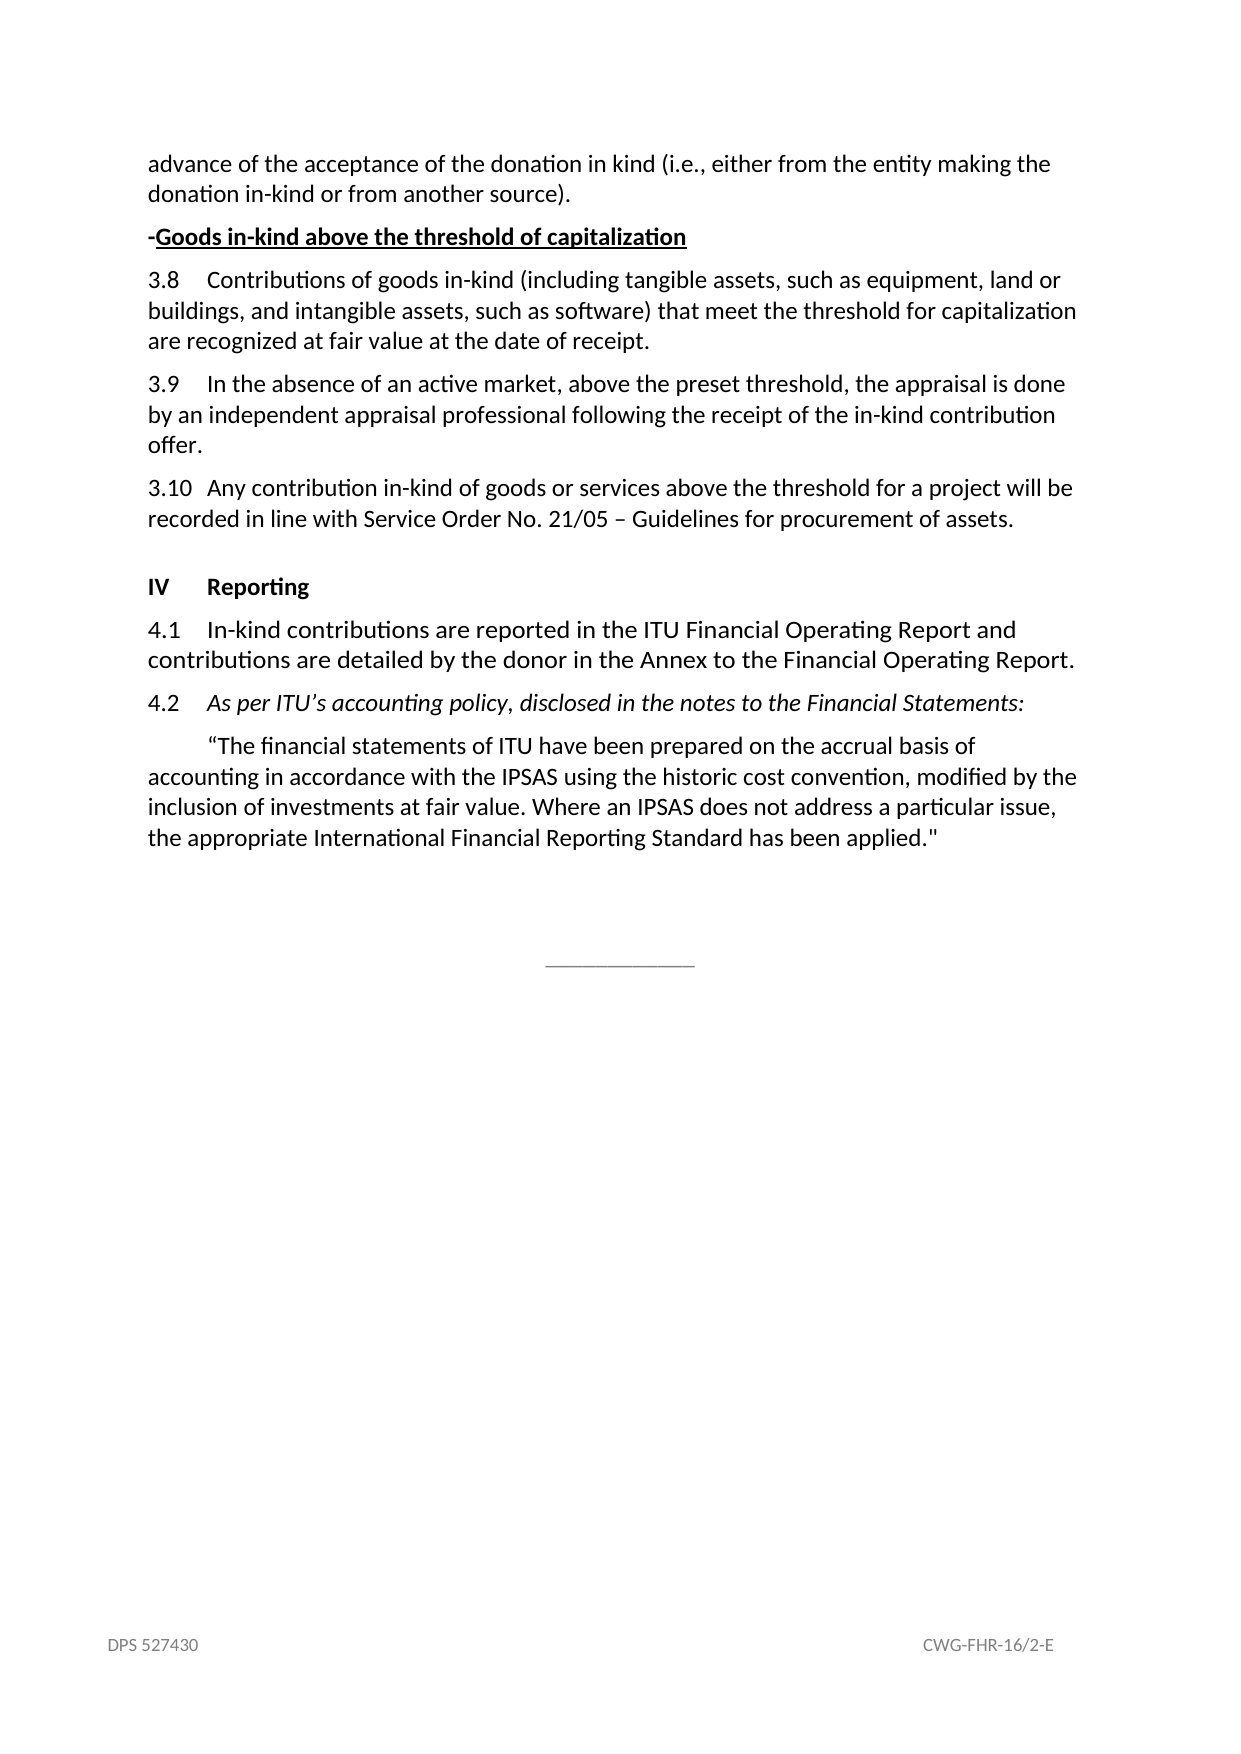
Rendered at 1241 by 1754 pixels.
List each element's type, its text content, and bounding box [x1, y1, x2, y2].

text 4.2 As per ITU’s accounting policy, disclosed in the notes to the Financial Statements: [148, 687, 1092, 718]
text ____________ [148, 940, 1092, 971]
text 4.1 In-kind contributions are reported in the ITU Financial Operating Report and contributions are detailed by the donor in the Annex to the Financial Operating Report. [148, 614, 1092, 675]
text “The financial statements of ITU have been prepared on the accrual basis of accounting in accordance with the IPSAS using the historic cost convention, modified by the inclusion of investments at fair value. Where an IPSAS does not address a particular issue, the appropriate International Financial Reporting Standard has been applied." [148, 731, 1092, 853]
text -Goods in-kind above the threshold of capitalization [148, 221, 1092, 252]
text 3.8 Contributions of goods in-kind (including tangible assets, such as equipment, land or buildings, and intangible assets, such as software) that meet the threshold for capitalization are recognized at fair value at the date of receipt. [148, 264, 1092, 356]
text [148, 148, 1092, 209]
text IV Reporting [148, 571, 1092, 601]
text 3.10 Any contribution in-kind of goods or services above the threshold for a project will be recorded in line with Service Order No. 21/05 – Guidelines for procurement of assets. [148, 472, 1092, 533]
text 3.9 In the absence of an active market, above the preset threshold, the appraisal is done by an independent appraisal professional following the receipt of the in-kind contribution offer. [148, 368, 1092, 460]
